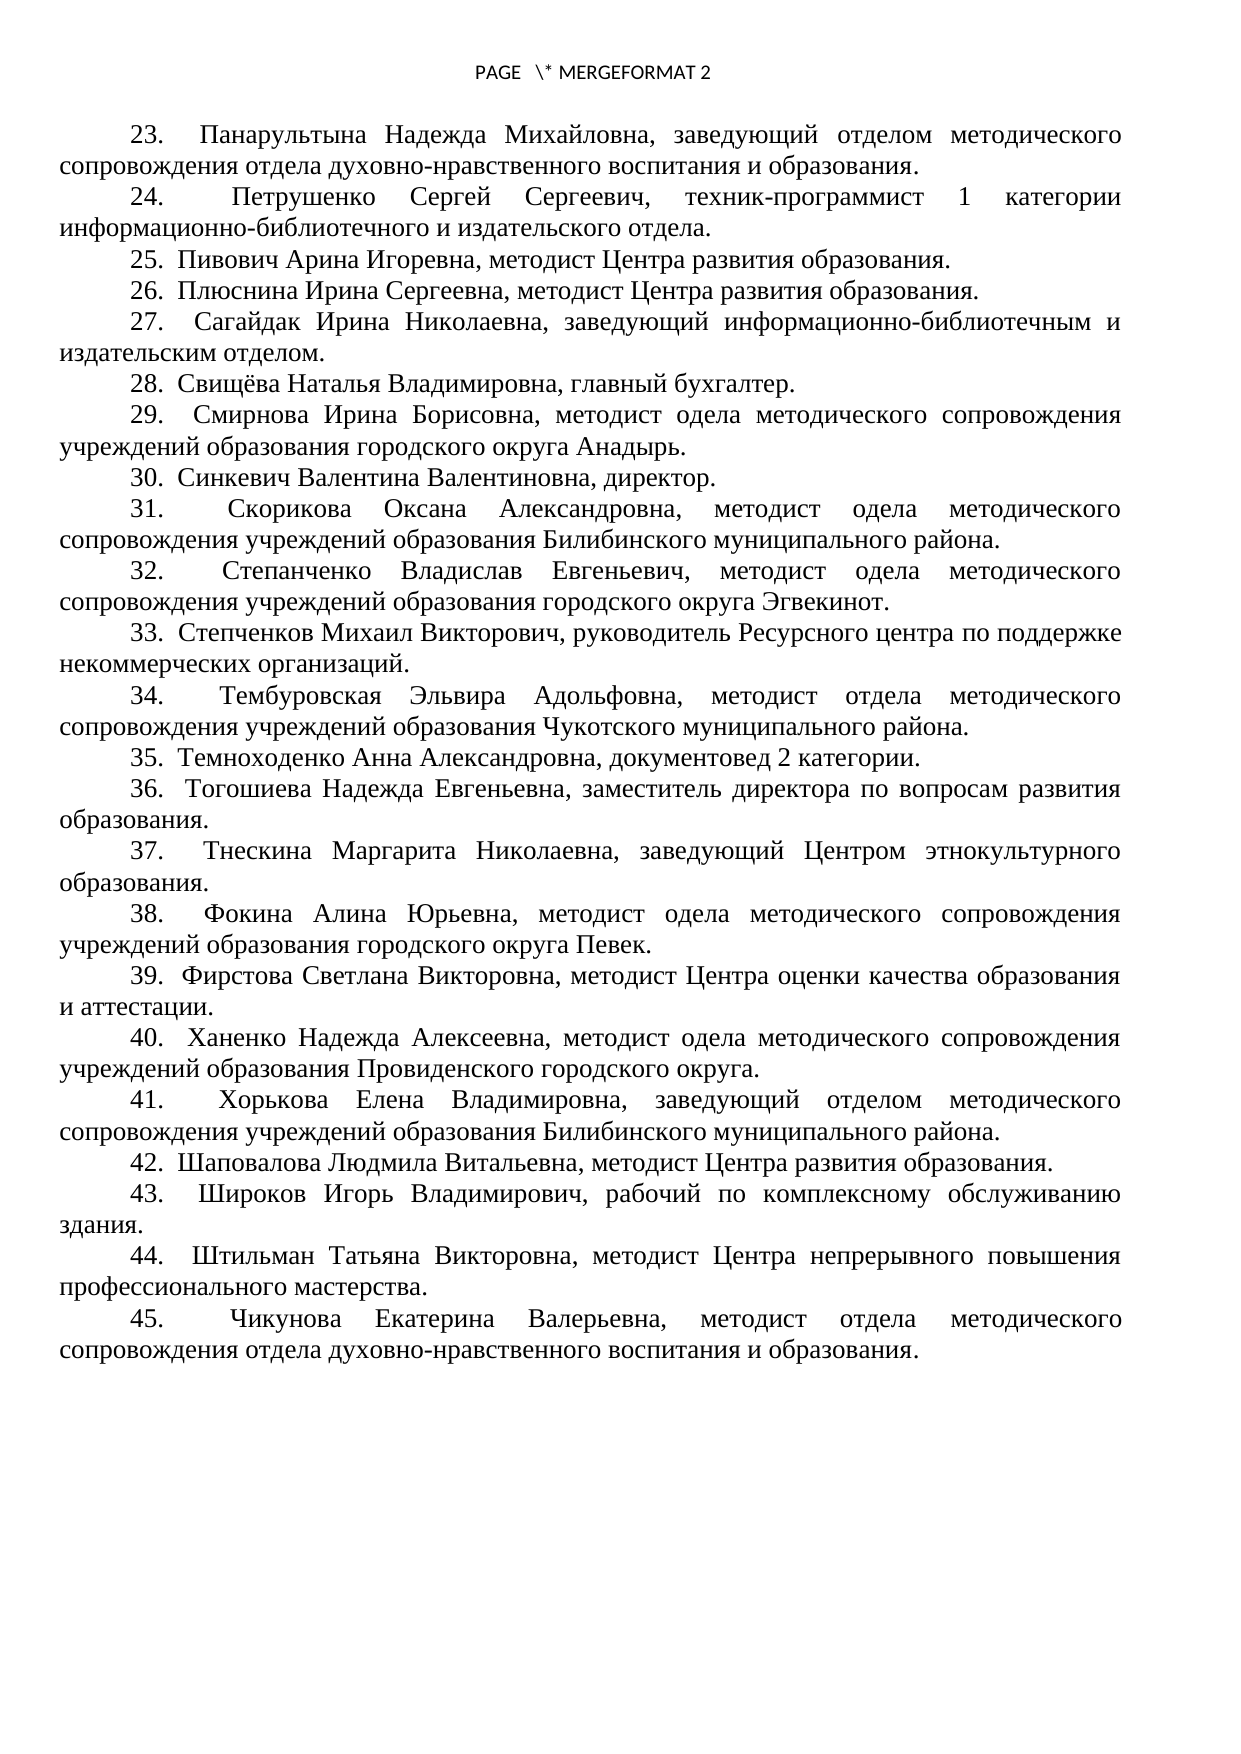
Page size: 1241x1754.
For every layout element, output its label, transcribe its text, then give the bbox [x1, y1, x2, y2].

text 31. Скорикова Оксана Александровна, методист одела методического сопровождения учреждений образования Билибинского муниципального района. [59, 492, 1122, 554]
list 36. Тогошиева Надежда Евгеньевна, заместитель директора по вопросам развития образования. [59, 772, 1122, 834]
text 27. Сагайдак Ирина Николаевна, заведующий информационно-библиотечным и издательским отделом. [59, 305, 1122, 367]
text 29. Смирнова Ирина Борисовна, методист одела методического сопровождения учреждений образования городского округа Анадырь. [59, 398, 1122, 461]
text 30. Синкевич Валентина Валентиновна, директор. [59, 461, 1122, 492]
text 28. Свищёва Наталья Владимировна, главный бухгалтер. [59, 367, 1122, 398]
text 26. Плюснина Ирина Сергеевна, методист Центра развития образования. [59, 274, 1122, 305]
text 43. Широков Игорь Владимирович, рабочий по комплексному обслуживанию здания. [59, 1177, 1122, 1239]
text 32. Степанченко Владислав Евгеньевич, методист одела методического сопровождения учреждений образования городского округа Эгвекинот. [59, 554, 1122, 616]
text 25. Пивович Арина Игоревна, методист Центра развития образования. [59, 243, 1122, 274]
text 23. Панарультына Надежда Михайловна, заведующий отделом методического сопровождения отдела духовно-нравственного воспитания и образования. [59, 118, 1122, 180]
text 40. Ханенко Надежда Алексеевна, методист одела методического сопровождения учреждений образования Провиденского городского округа. [59, 1021, 1122, 1084]
text 37. Тнескина Маргарита Николаевна, заведующий Центром этнокультурного образования. [59, 834, 1122, 897]
text 33. Степченков Михаил Викторович, руководитель Ресурсного центра по поддержке некоммерческих организаций. [59, 616, 1122, 679]
text 34. Тембуровская Эльвира Адольфовна, методист отдела методического сопровождения учреждений образования Чукотского муниципального района. [59, 679, 1122, 741]
text 24. Петрушенко Сергей Сергеевич, техник-программист 1 категории информационно-библиотечного и издательского отдела. [59, 180, 1122, 243]
text 45. Чикунова Екатерина Валерьевна, методист отдела методического сопровождения отдела духовно-нравственного воспитания и образования. [59, 1302, 1122, 1364]
text 44. Штильман Татьяна Викторовна, методист Центра непрерывного повышения профессионального мастерства. [59, 1239, 1122, 1302]
text 35. Темноходенко Анна Александровна, документовед 2 категории. [59, 741, 1122, 772]
text 39. Фирстова Светлана Викторовна, методист Центра оценки качества образования и аттестации. [59, 959, 1122, 1021]
text 41. Хорькова Елена Владимировна, заведующий отделом методического сопровождения учреждений образования Билибинского муниципального района. [59, 1084, 1122, 1146]
text 42. Шаповалова Людмила Витальевна, методист Центра развития образования. [59, 1146, 1122, 1177]
text 38. Фокина Алина Юрьевна, методист одела методического сопровождения учреждений образования городского округа Певек. [59, 897, 1122, 959]
